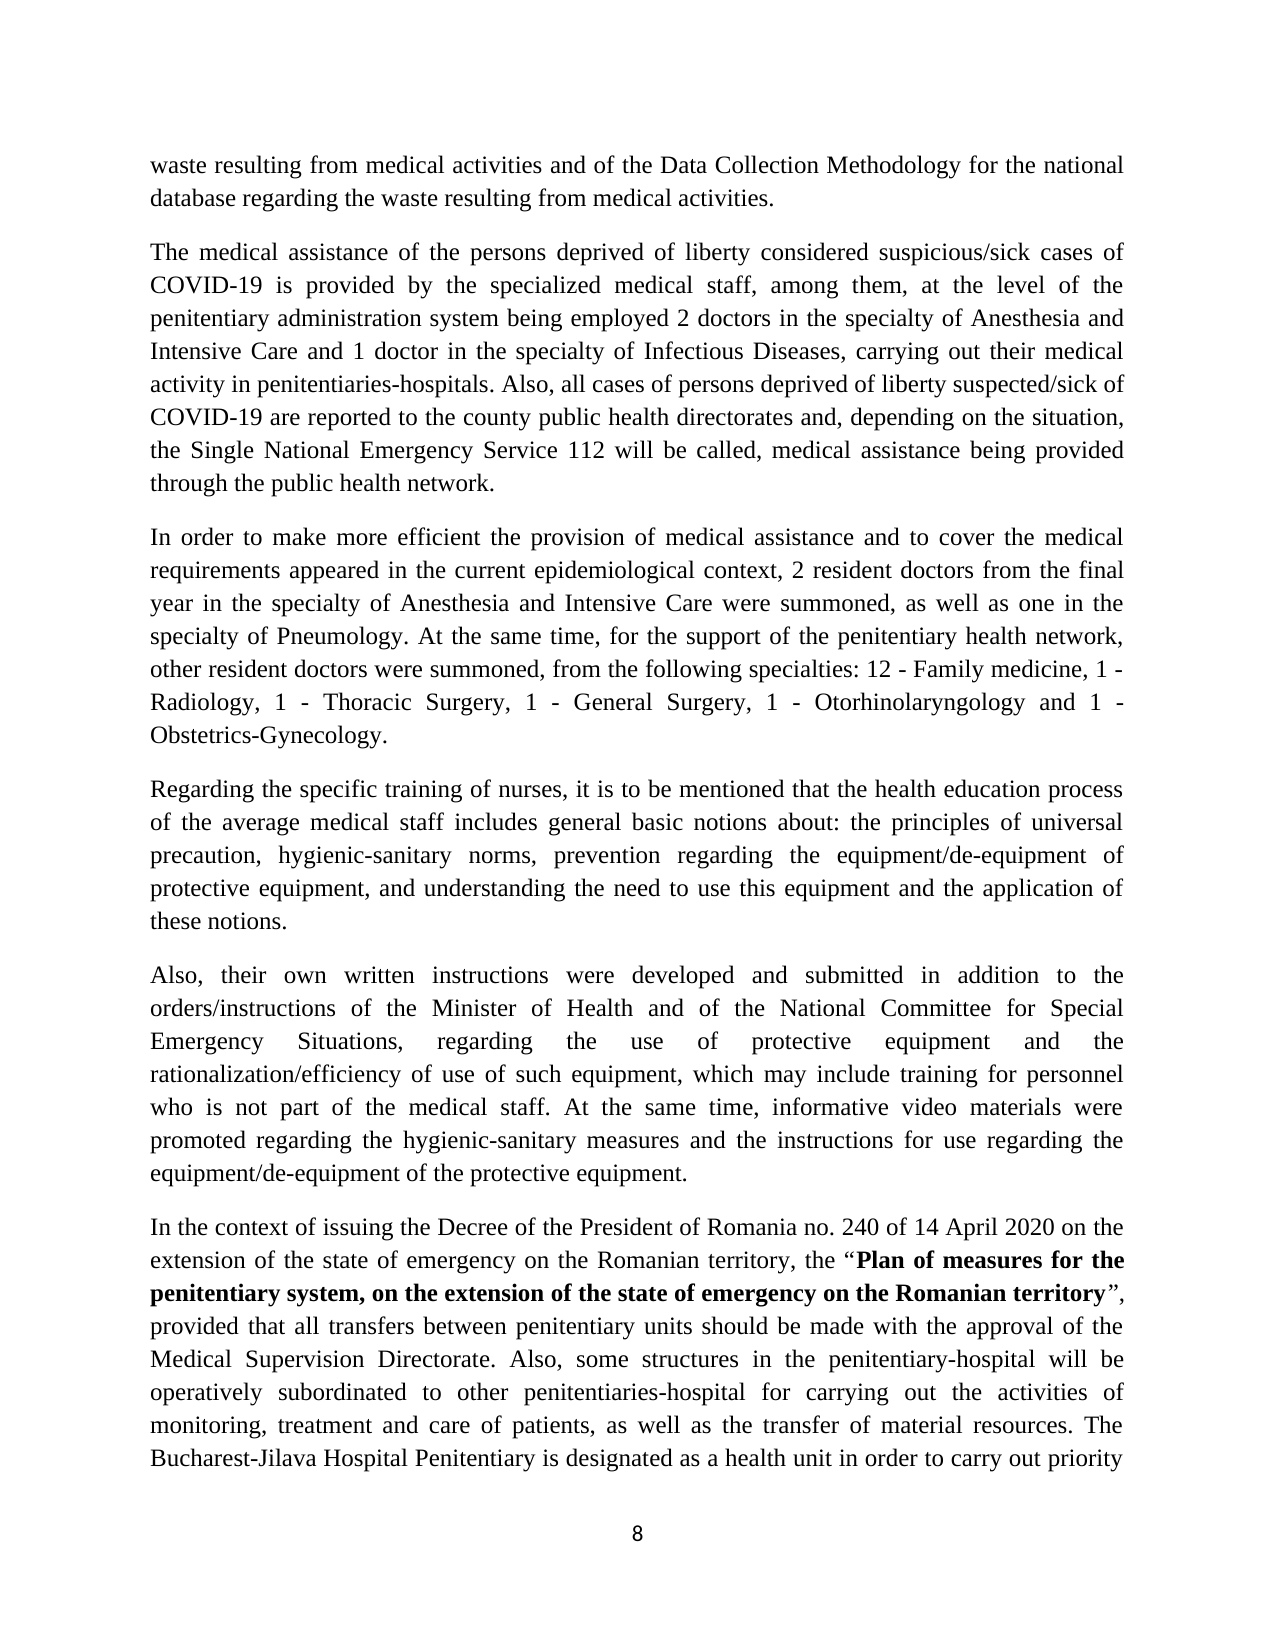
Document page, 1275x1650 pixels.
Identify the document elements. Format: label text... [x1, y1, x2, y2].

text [150, 150, 1125, 212]
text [150, 1212, 1125, 1472]
text In order to make more efficient the provision of medical assistance and to cover the medical requirements appeared in the current epidemiological context, 2 resident doctors from the final year in the specialty of Anesthesia and Intensive Care were summoned, as well as one in the specialty of Pneumology. At the same time, for the support of the penitentiary health network, other resident doctors were summoned, from the following specialties: 12 - Family medicine, 1 - Radiology, 1 - Thoracic Surgery, 1 - General Surgery, 1 - Otorhinolaryngology and 1 - Obstetrics-Gynecology. [150, 522, 1125, 749]
text The medical assistance of the persons deprived of liberty considered suspicious/sick cases of COVID-19 is provided by the specialized medical staff, among them, at the level of the penitentiary administration system being employed 2 doctors in the specialty of Anesthesia and Intensive Care and 1 doctor in the specialty of Infectious Diseases, carrying out their medical activity in penitentiaries-hospitals. Also, all cases of persons deprived of liberty suspected/sick of COVID-19 are reported to the county public health directorates and, depending on the situation, the Single National Emergency Service 112 will be called, medical assistance being provided through the public health network. [150, 237, 1125, 497]
text Regarding the specific training of nurses, it is to be mentioned that the health education process of the average medical staff includes general basic notions about: the principles of universal precaution, hygienic-sanitary norms, prevention regarding the equipment/de-equipment of protective equipment, and understanding the need to use this equipment and the application of these notions. [150, 774, 1125, 935]
text Also, their own written instructions were developed and submitted in addition to the orders/instructions of the Minister of Health and of the National Committee for Special Emergency Situations, regarding the use of protective equipment and the rationalization/efficiency of use of such equipment, which may include training for personnel who is not part of the medical staff. At the same time, informative video materials were promoted regarding the hygienic-sanitary measures and the instructions for use regarding the equipment/de-equipment of the protective equipment. [150, 960, 1125, 1187]
